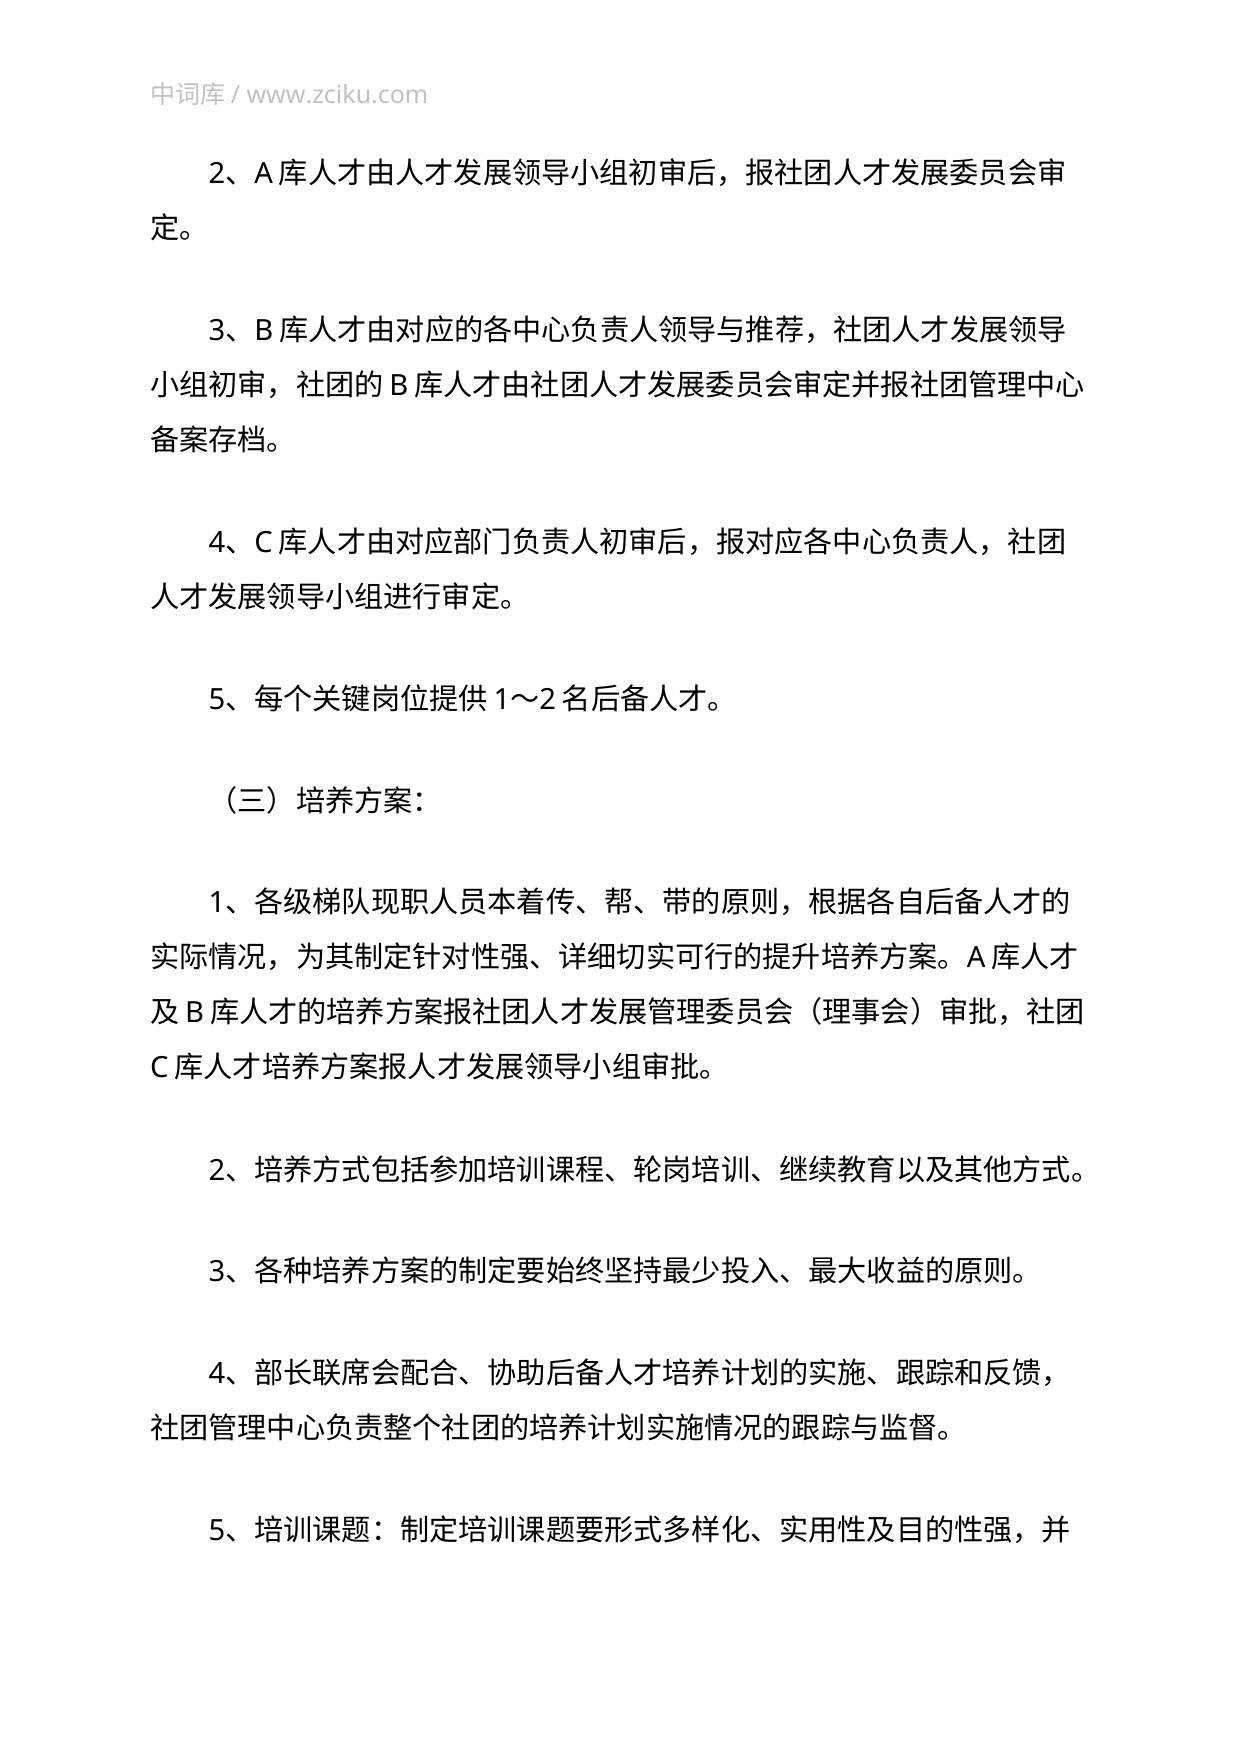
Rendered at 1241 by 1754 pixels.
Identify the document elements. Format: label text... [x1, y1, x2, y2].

text 3、各种培养方案的制定要始终坚持最少投入、最大收益的原则。 [150, 1248, 1090, 1290]
text 4、部长联席会配合、协助后备人才培养计划的实施、跟踪和反馈，社团管理中心负责整个社团的培养计划实施情况的跟踪与监督。 [150, 1350, 1090, 1447]
text 5、每个关键岗位提供1～2名后备人才。 [150, 675, 1090, 718]
text 4、C库人才由对应部门负责人初审后，报对应各中心负责人，社团人才发展领导小组进行审定。 [150, 518, 1090, 616]
text 2、A库人才由人才发展领导小组初审后，报社团人才发展委员会审定。 [150, 150, 1090, 247]
text 3、B库人才由对应的各中心负责人领导与推荐，社团人才发展领导小组初审，社团的B库人才由社团人才发展委员会审定并报社团管理中心备案存档。 [150, 307, 1090, 459]
text （三）培养方案： [150, 777, 1090, 819]
text 1、各级梯队现职人员本着传、帮、带的原则，根据各自后备人才的实际情况，为其制定针对性强、详细切实可行的提升培养方案。A库人才及B库人才的培养方案报社团人才发展管理委员会（理事会）审批，社团C库人才培养方案报人才发展领导小组审批。 [150, 879, 1090, 1086]
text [150, 1507, 1090, 1549]
text 2、培养方式包括参加培训课程、轮岗培训、继续教育以及其他方式。 [150, 1146, 1090, 1188]
